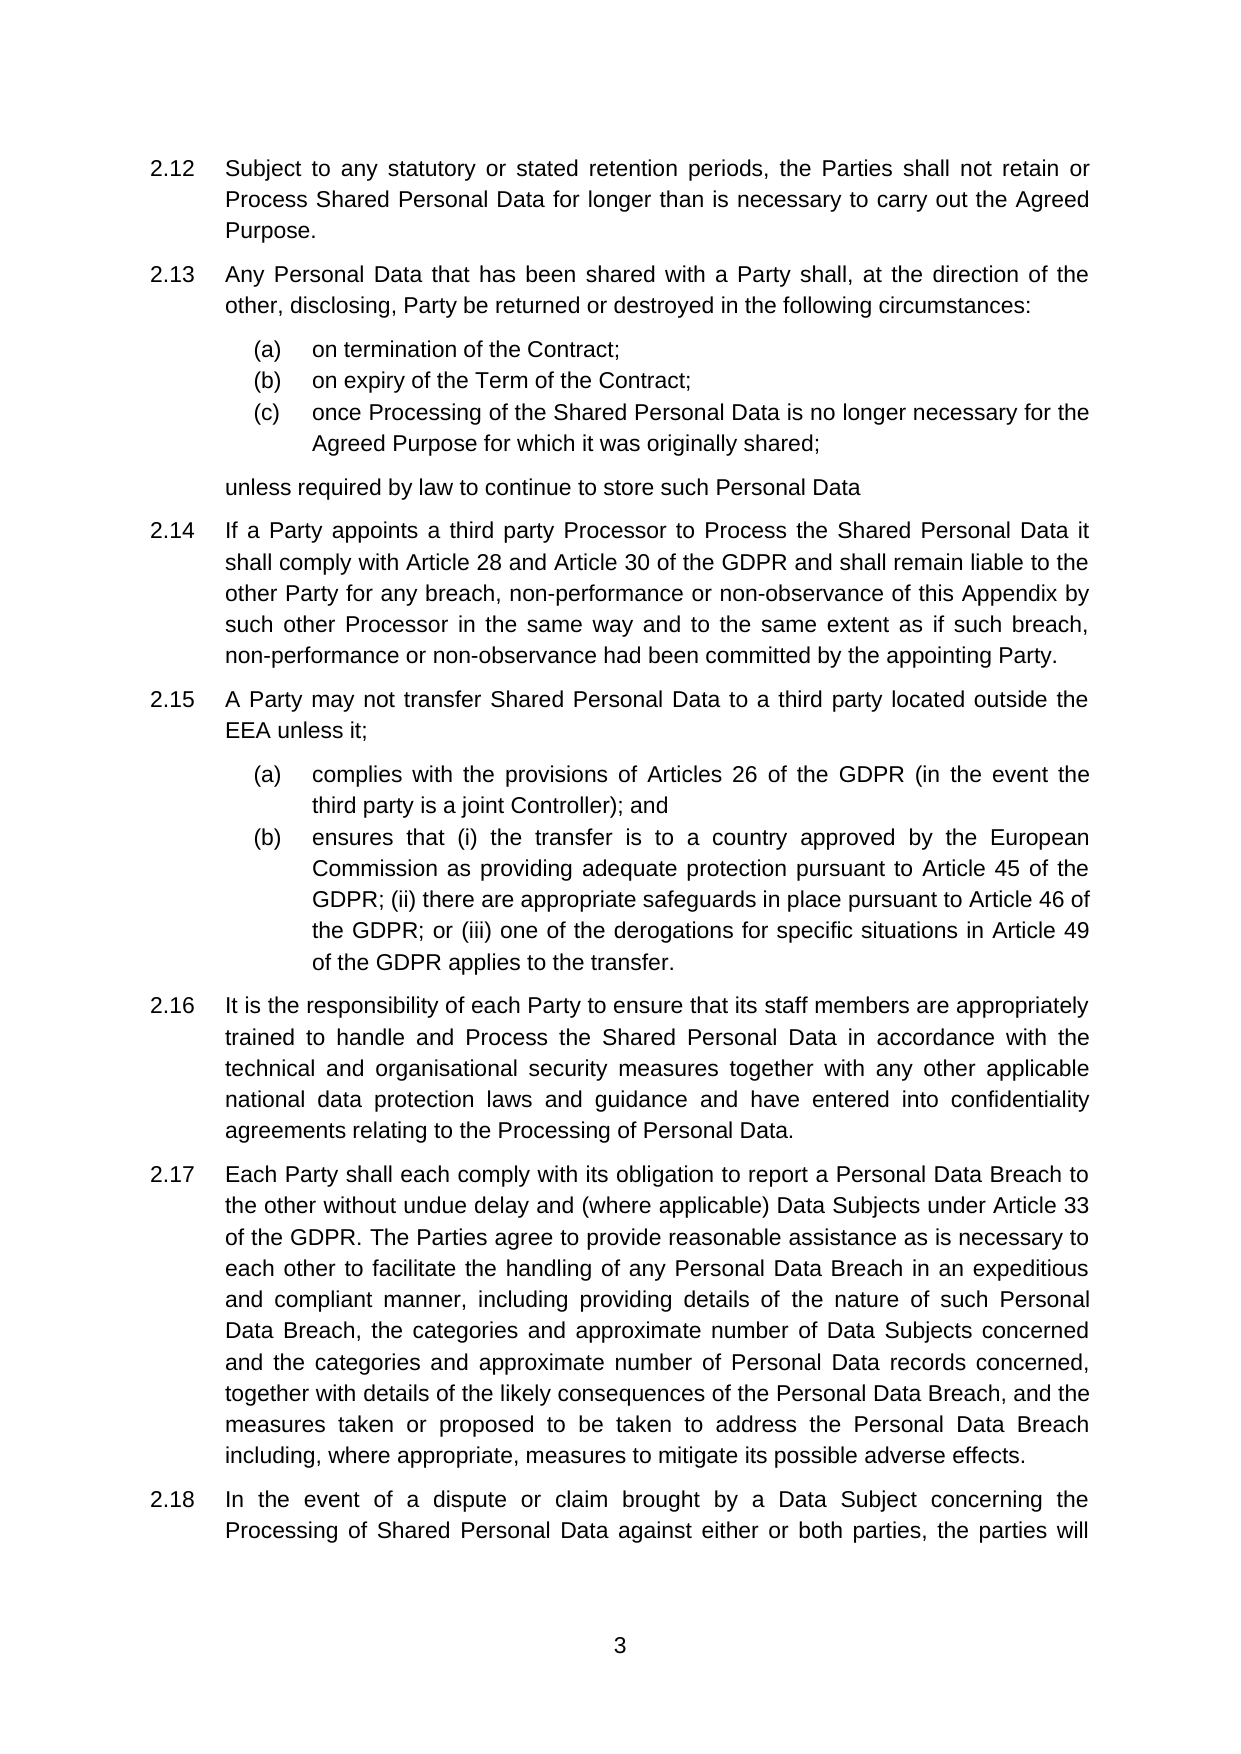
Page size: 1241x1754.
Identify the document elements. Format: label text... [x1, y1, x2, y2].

list If a Party appoints a third party Processor to Process the Shared Personal Data it shall comply with Article 28 and Article 30 of the GDPR and shall remain liable to the other Party for any breach, non-performance or non-observance of this Appendix by such other Processor in the same way and to the same extent as if such breach, non-performance or non-observance had been committed by the appointing Party. [150, 512, 1090, 669]
list on expiry of the Term of the Contract; [253, 362, 1090, 394]
list once Processing of the Shared Personal Data is no longer necessary for the Agreed Purpose for which it was originally shared; [253, 394, 1090, 456]
list Any Personal Data that has been shared with a Party shall, at the direction of the other, disclosing, Party be returned or destroyed in the following circumstances: [150, 256, 1090, 319]
list complies with the provisions of Articles 26 of the GDPR (in the event the third party is a joint Controller); and [253, 756, 1090, 819]
list unless required by law to continue to store such Personal Data [225, 469, 1090, 500]
list on termination of the Contract; [253, 331, 1090, 362]
list Each Party shall each comply with its obligation to report a Personal Data Breach to the other without undue delay and (where applicable) Data Subjects under Article 33 of the GDPR. The Parties agree to provide reasonable assistance as is necessary to each other to facilitate the handling of any Personal Data Breach in an expeditious and compliant manner, including providing details of the nature of such Personal Data Breach, the categories and approximate number of Data Subjects concerned and the categories and approximate number of Personal Data records concerned, together with details of the likely consequences of the Personal Data Breach, and the measures taken or proposed to be taken to address the Personal Data Breach including, where appropriate, measures to mitigate its possible adverse effects. [150, 1156, 1090, 1469]
list It is the responsibility of each Party to ensure that its staff members are appropriately trained to handle and Process the Shared Personal Data in accordance with the technical and organisational security measures together with any other applicable national data protection laws and guidance and have entered into confidentiality agreements relating to the Processing of Personal Data. [150, 987, 1090, 1144]
list A Party may not transfer Shared Personal Data to a third party located outside the EEA unless it; [150, 681, 1090, 744]
list ensures that (i) the transfer is to a country approved by the European Commission as providing adequate protection pursuant to Article 45 of the GDPR; (ii) there are appropriate safeguards in place pursuant to Article 46 of the GDPR; or (iii) one of the derogations for specific situations in Article 49 of the GDPR applies to the transfer. [253, 819, 1090, 975]
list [150, 1481, 1090, 1544]
list Subject to any statutory or stated retention periods, the Parties shall not retain or Process Shared Personal Data for longer than is necessary to carry out the Agreed Purpose. [150, 150, 1090, 244]
